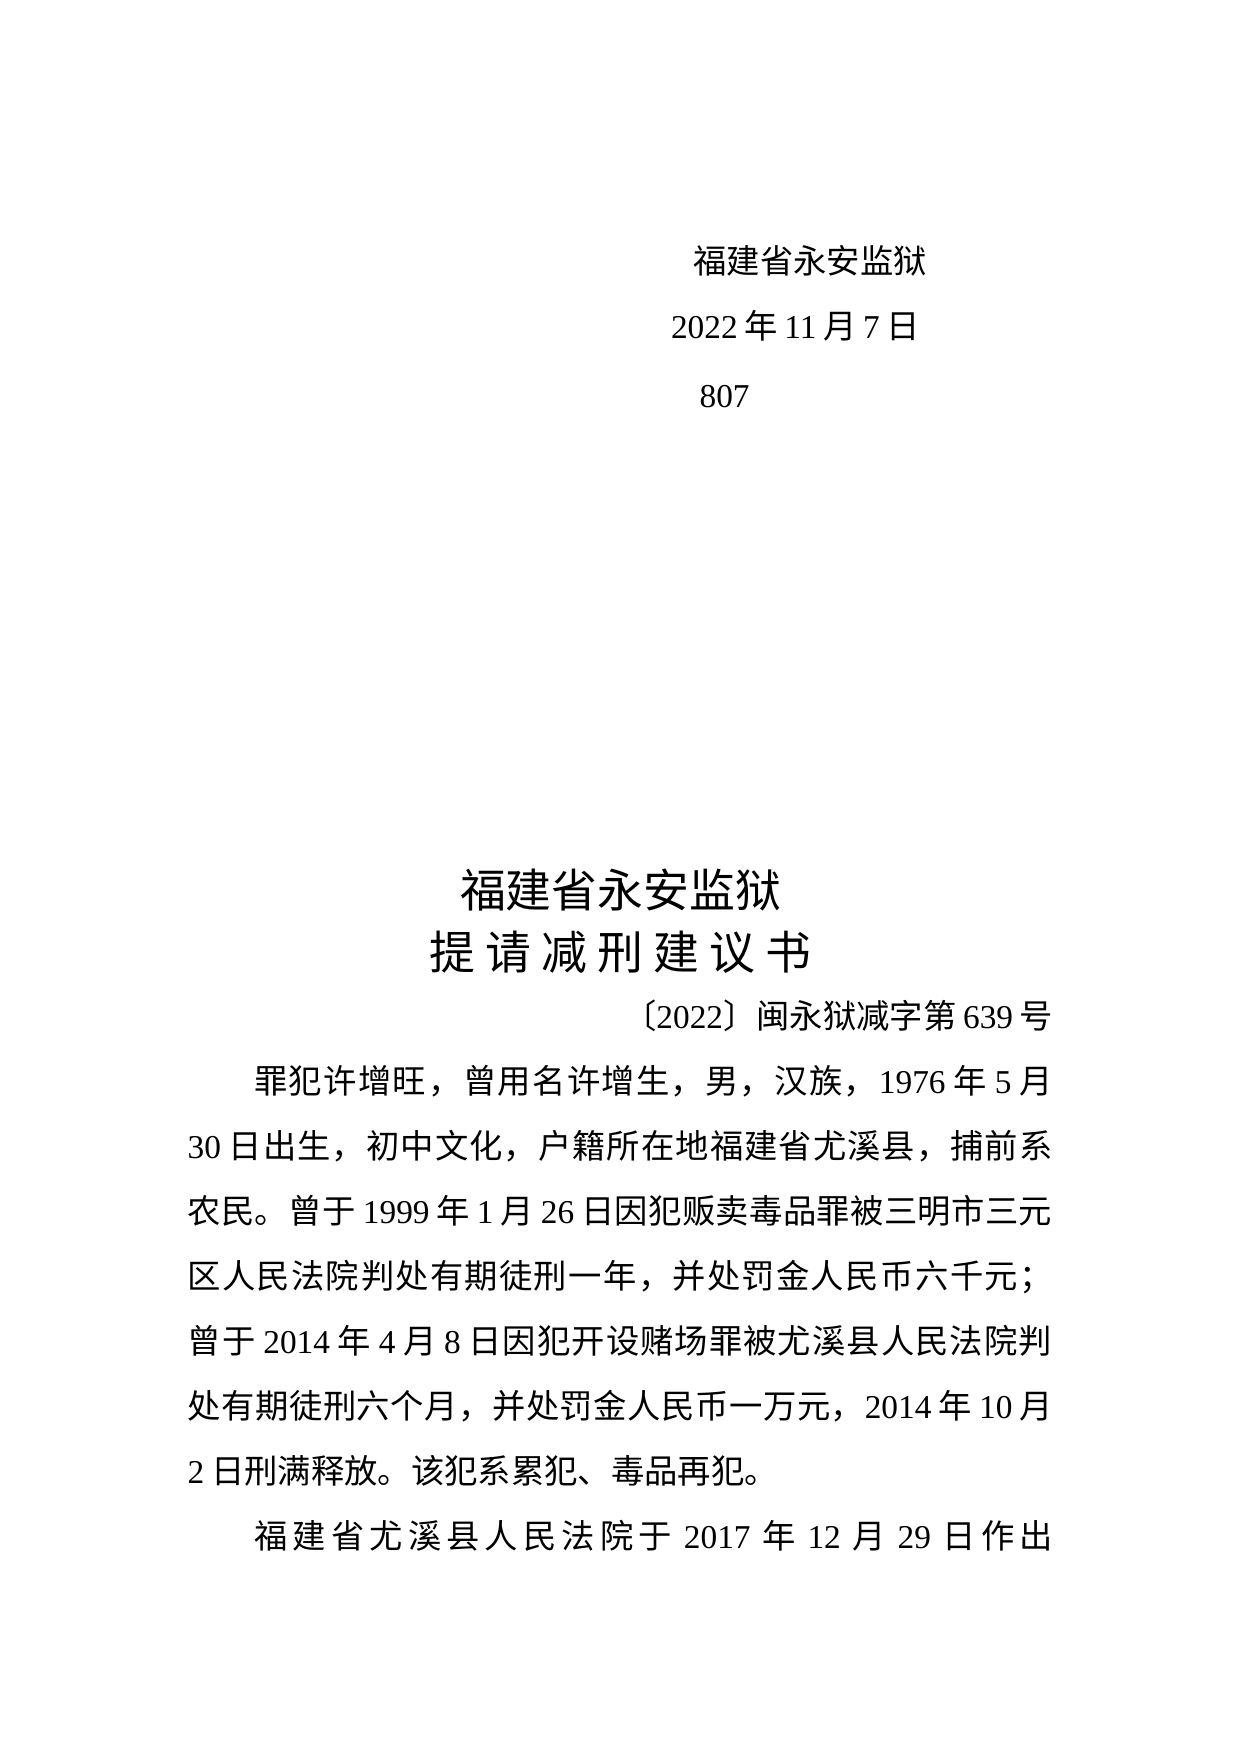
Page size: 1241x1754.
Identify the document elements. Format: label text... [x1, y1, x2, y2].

text 罪犯许增旺，曾用名许增生，男，汉族，1976年5月30日出生，初中文化，户籍所在地福建省尤溪县，捕前系农民。曾于1999年1月26日因犯贩卖毒品罪被三明市三元区人民法院判处有期徒刑一年，并处罚金人民币六千元；曾于2014年4月8日因犯开设赌场罪被尤溪县人民法院判处有期徒刑六个月，并处罚金人民币一万元，2014年10月2日刑满释放。该犯系累犯、毒品再犯。 [187, 1047, 1053, 1502]
text 提 请 减 刑 建 议 书 [187, 919, 1053, 982]
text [187, 1502, 1053, 1567]
text 福建省永安监狱 [187, 857, 1053, 919]
text 807 [187, 357, 1053, 419]
text 〔2022〕闽永狱减字第639号 [187, 982, 1053, 1047]
text 福建省永安监狱 [187, 227, 926, 292]
text 2022年11月7日 [187, 292, 919, 357]
